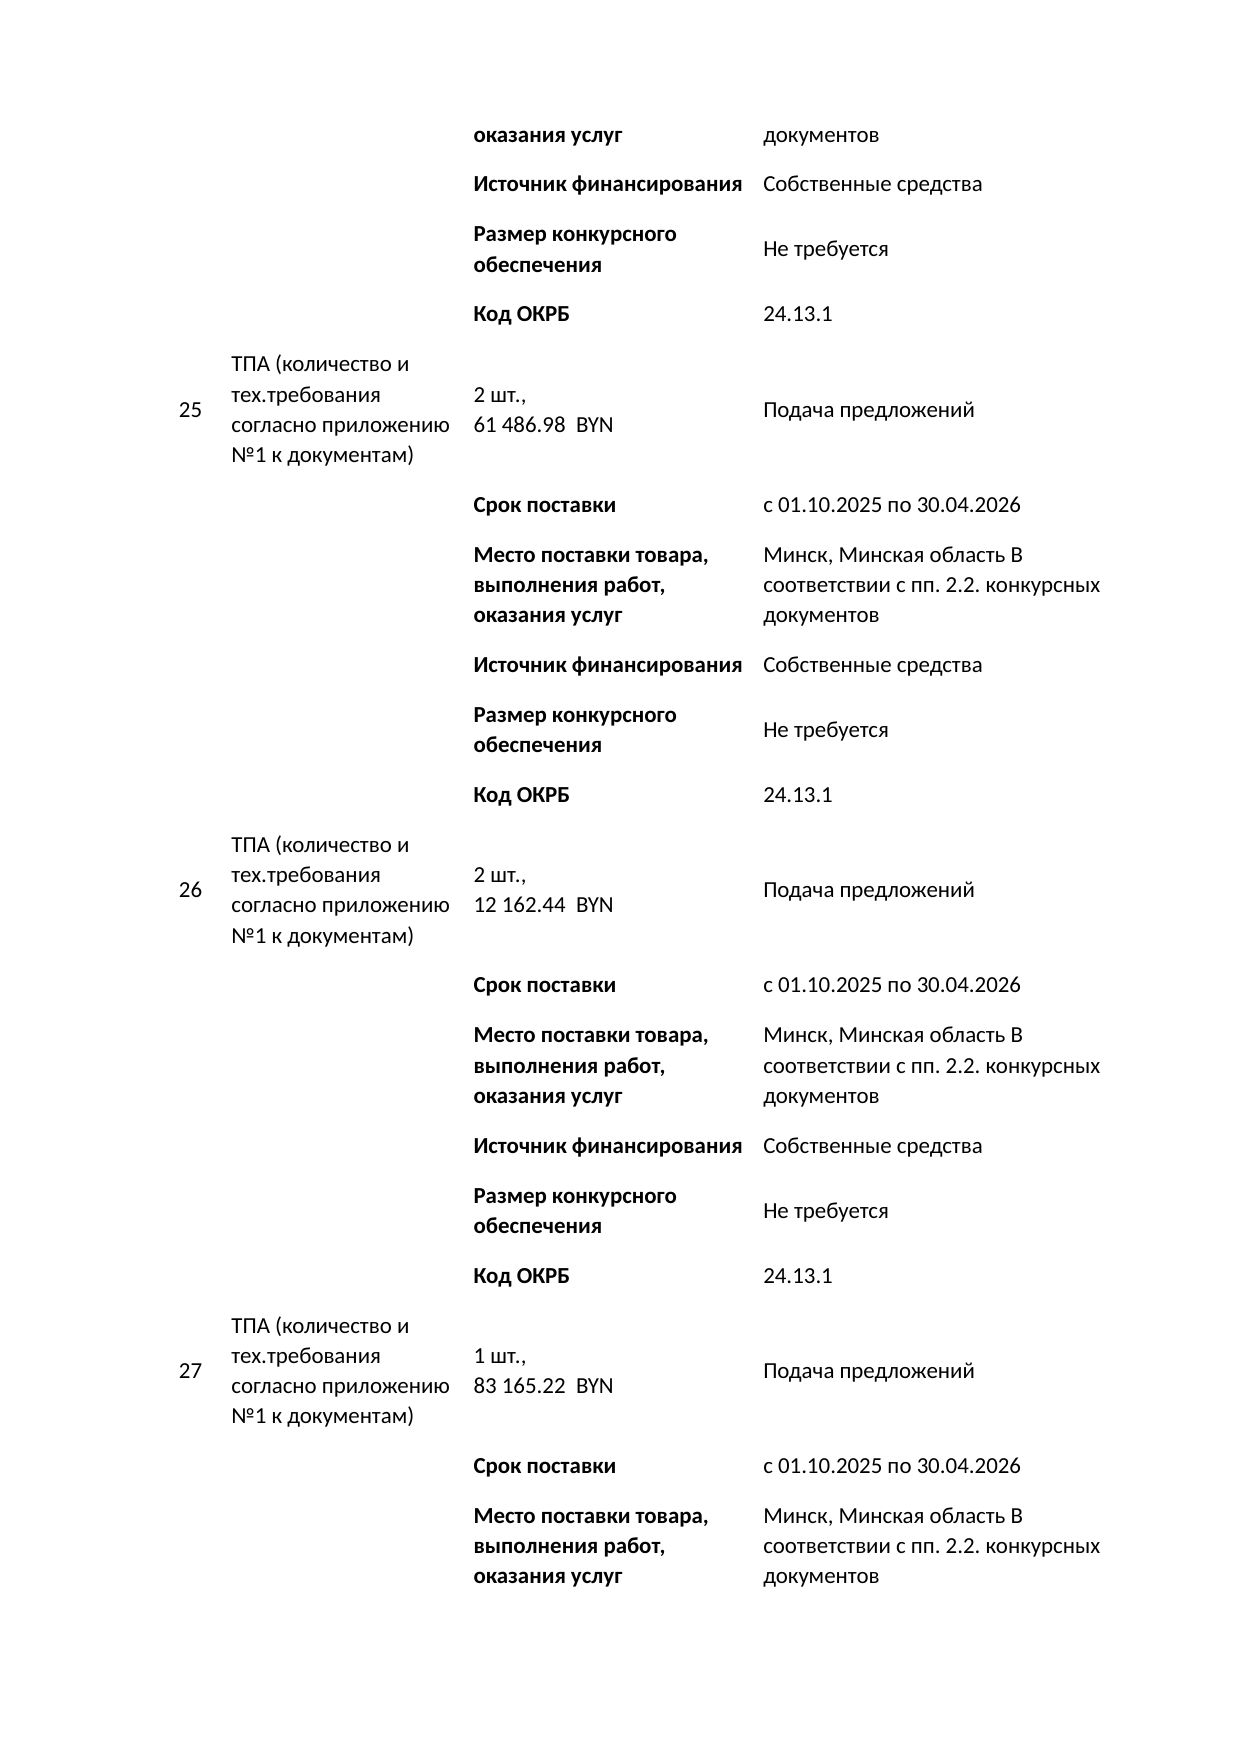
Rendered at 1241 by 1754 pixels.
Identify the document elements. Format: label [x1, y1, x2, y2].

table_cell [177, 118, 1152, 1610]
